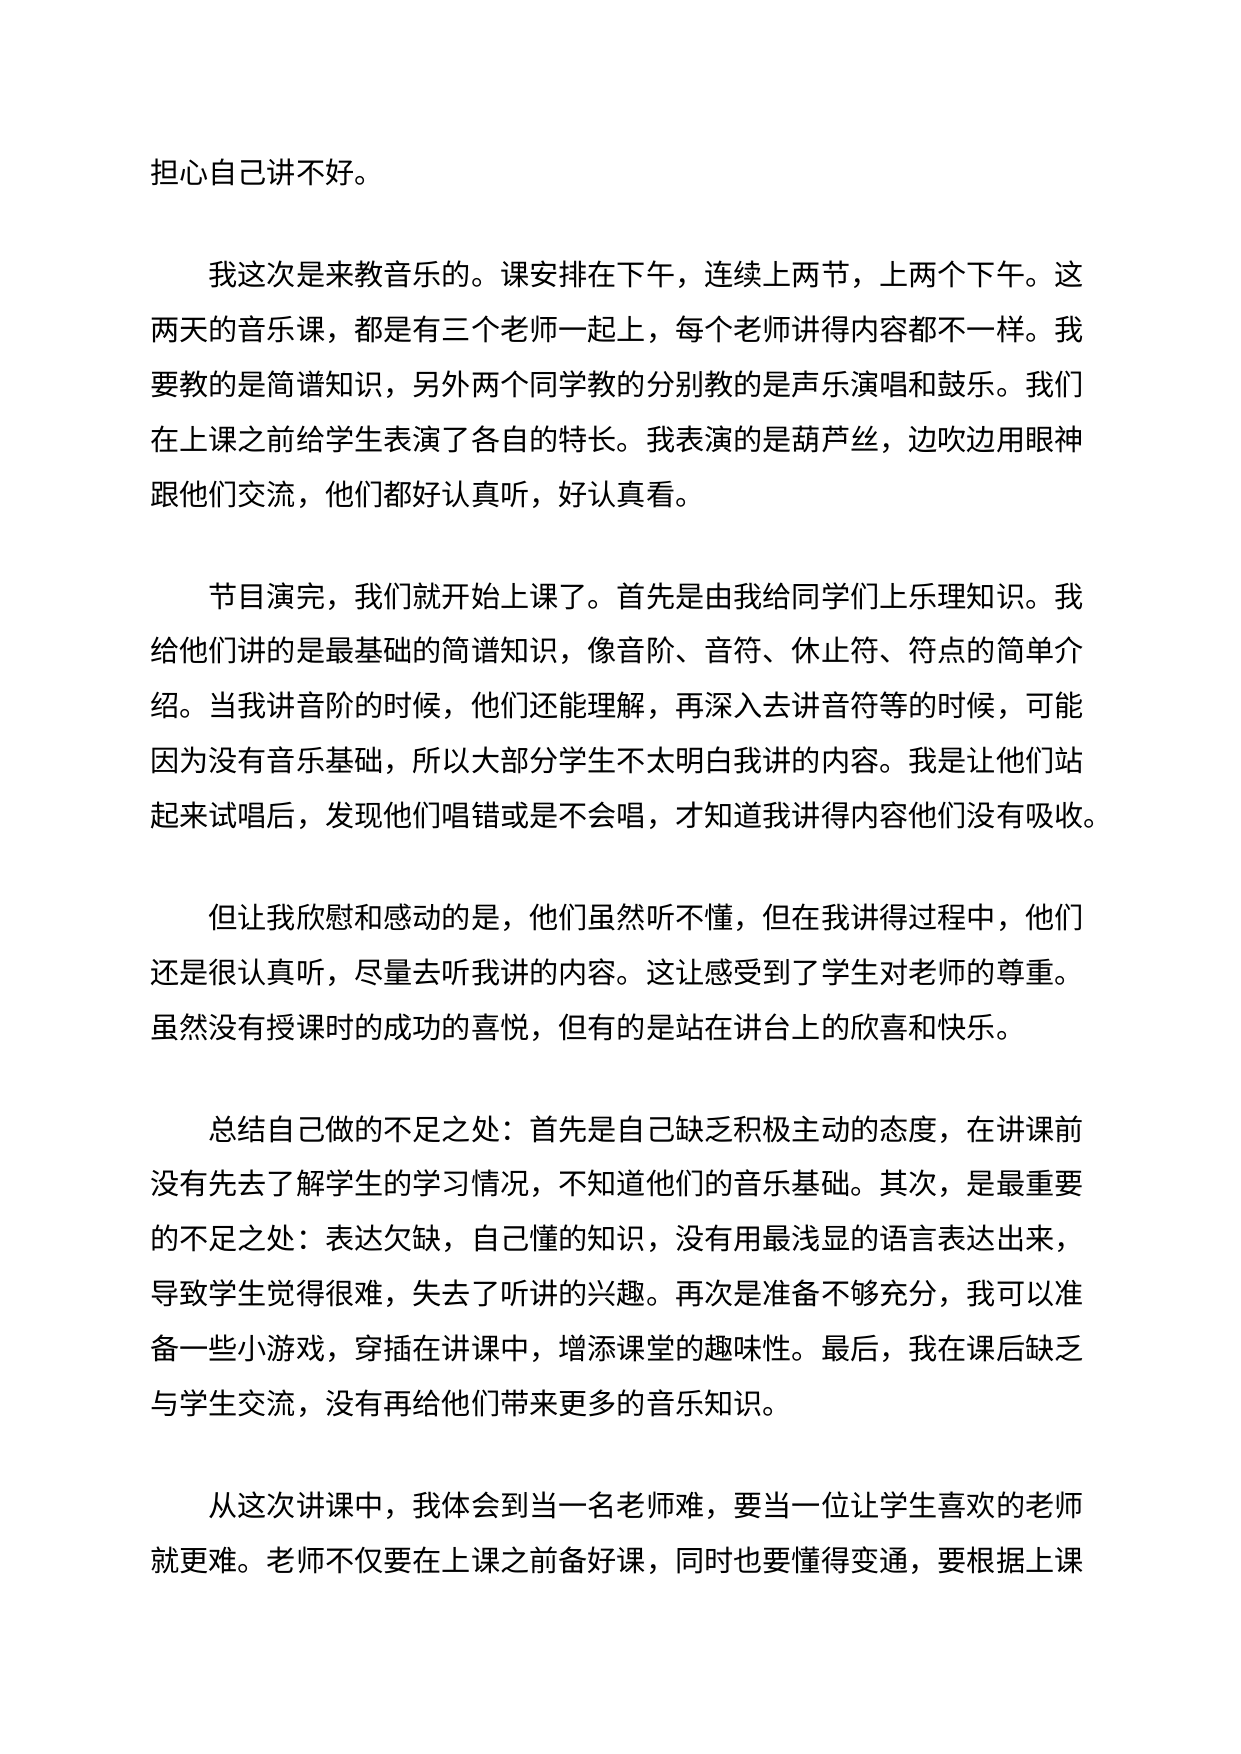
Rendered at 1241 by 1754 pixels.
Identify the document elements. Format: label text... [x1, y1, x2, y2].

text 总结自己做的不足之处：首先是自己缺乏积极主动的态度，在讲课前没有先去了解学生的学习情况，不知道他们的音乐基础。其次，是最重要的不足之处：表达欠缺，自己懂的知识，没有用最浅显的语言表达出来，导致学生觉得很难，失去了听讲的兴趣。再次是准备不够充分，我可以准备一些小游戏，穿插在讲课中，增添课堂的趣味性。最后，我在课后缺乏与学生交流，没有再给他们带来更多的音乐知识。 [150, 1106, 1090, 1423]
text 节目演完，我们就开始上课了。首先是由我给同学们上乐理知识。我给他们讲的是最基础的简谱知识，像音阶、音符、休止符、符点的简单介绍。当我讲音阶的时候，他们还能理解，再深入去讲音符等的时候，可能因为没有音乐基础，所以大部分学生不太明白我讲的内容。我是让他们站起来试唱后，发现他们唱错或是不会唱，才知道我讲得内容他们没有吸收。 [150, 573, 1090, 835]
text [150, 150, 1090, 192]
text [150, 1482, 1090, 1579]
text 我这次是来教音乐的。课安排在下午，连续上两节，上两个下午。这两天的音乐课，都是有三个老师一起上，每个老师讲得内容都不一样。我要教的是简谱知识，另外两个同学教的分别教的是声乐演唱和鼓乐。我们在上课之前给学生表演了各自的特长。我表演的是葫芦丝，边吹边用眼神跟他们交流，他们都好认真听，好认真看。 [150, 252, 1090, 514]
text 但让我欣慰和感动的是，他们虽然听不懂，但在我讲得过程中，他们还是很认真听，尽量去听我讲的内容。这让感受到了学生对老师的尊重。虽然没有授课时的成功的喜悦，但有的是站在讲台上的欣喜和快乐。 [150, 894, 1090, 1047]
